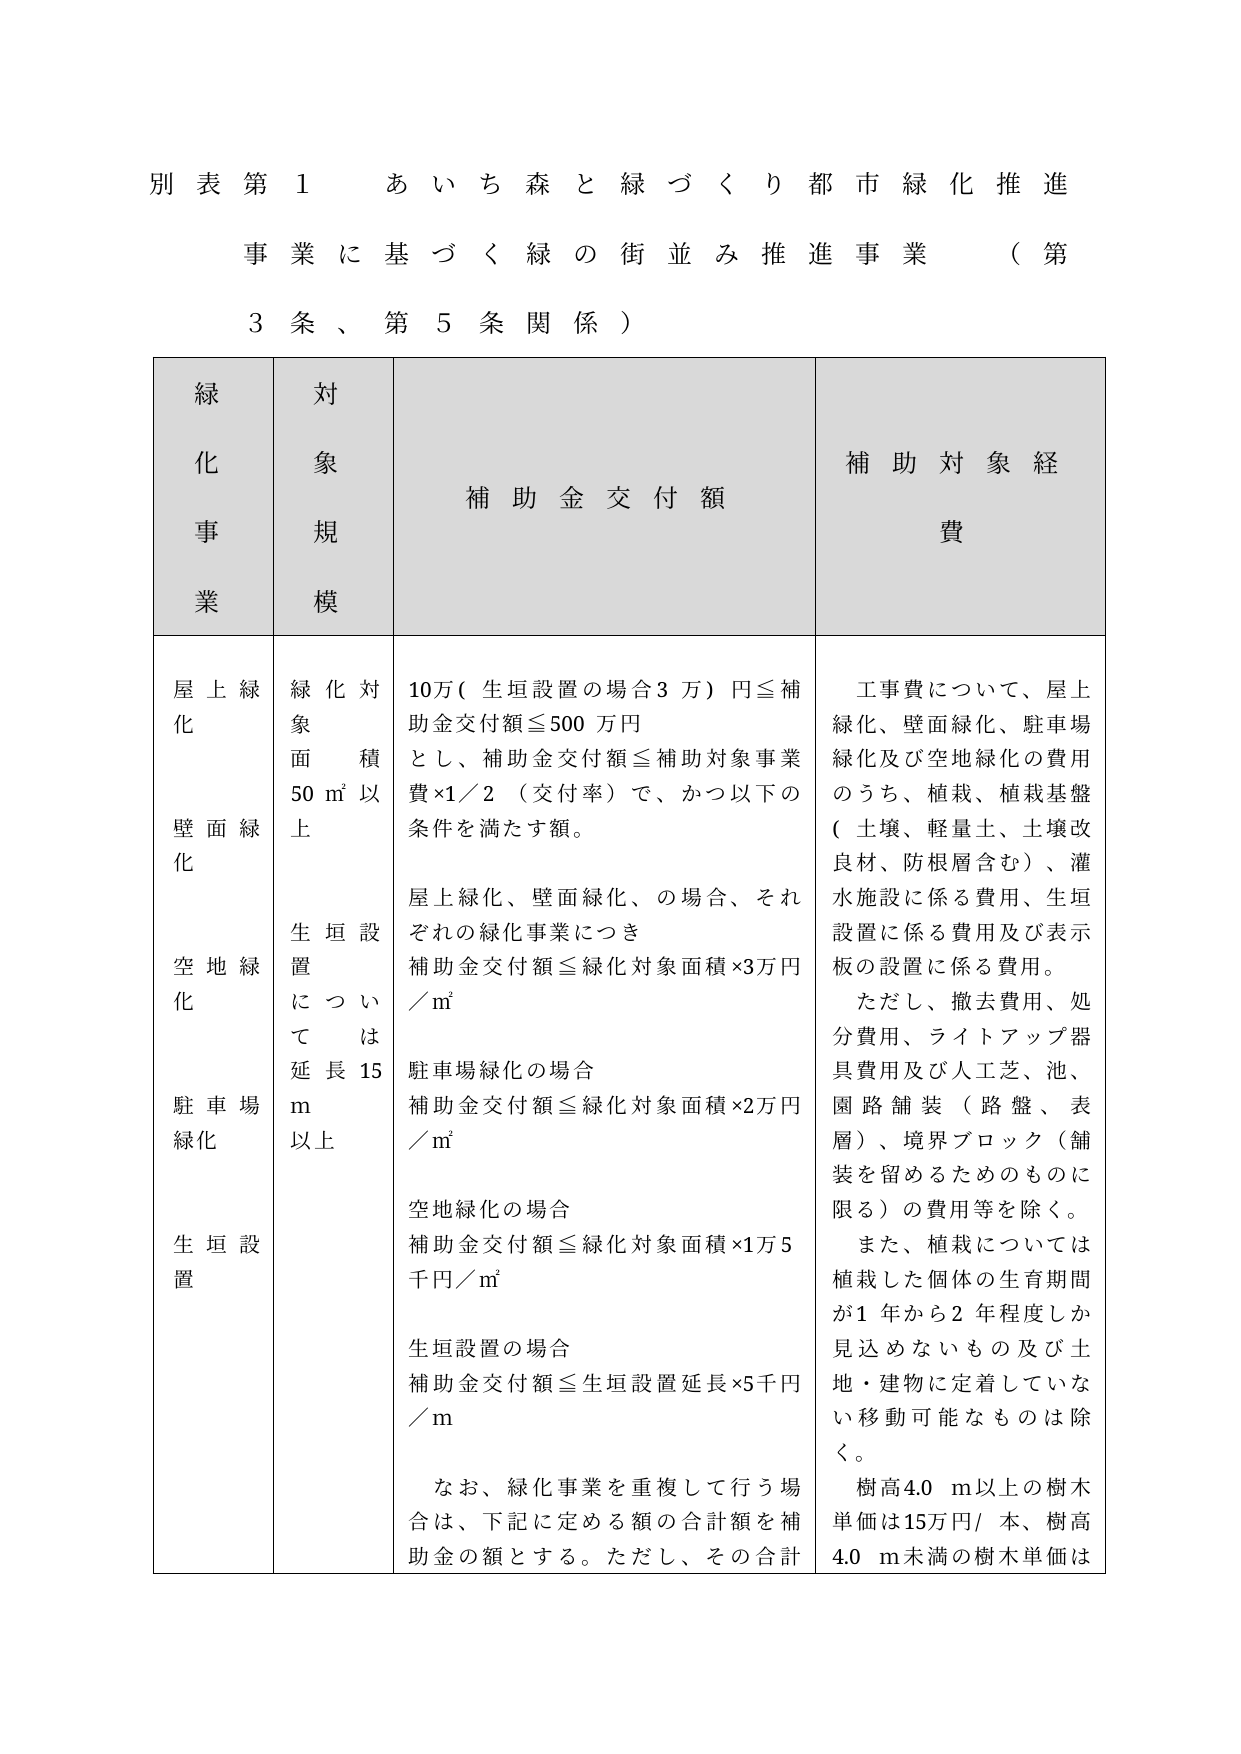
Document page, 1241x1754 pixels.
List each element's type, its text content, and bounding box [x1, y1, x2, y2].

table_header 緑化事業 [154, 358, 273, 635]
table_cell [394, 636, 815, 1573]
table_header 補助対象経費 [816, 358, 1105, 635]
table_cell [816, 636, 1105, 1573]
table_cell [154, 636, 273, 1573]
table_header 対象規模 [274, 358, 393, 635]
text 別表第１ あいち森と緑づくり都市緑化推進事業に基づく緑の街並み推進事業 （第３条、第５条関係） [149, 148, 1091, 357]
table_header 補助金交付額 [394, 358, 815, 635]
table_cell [274, 636, 393, 1573]
